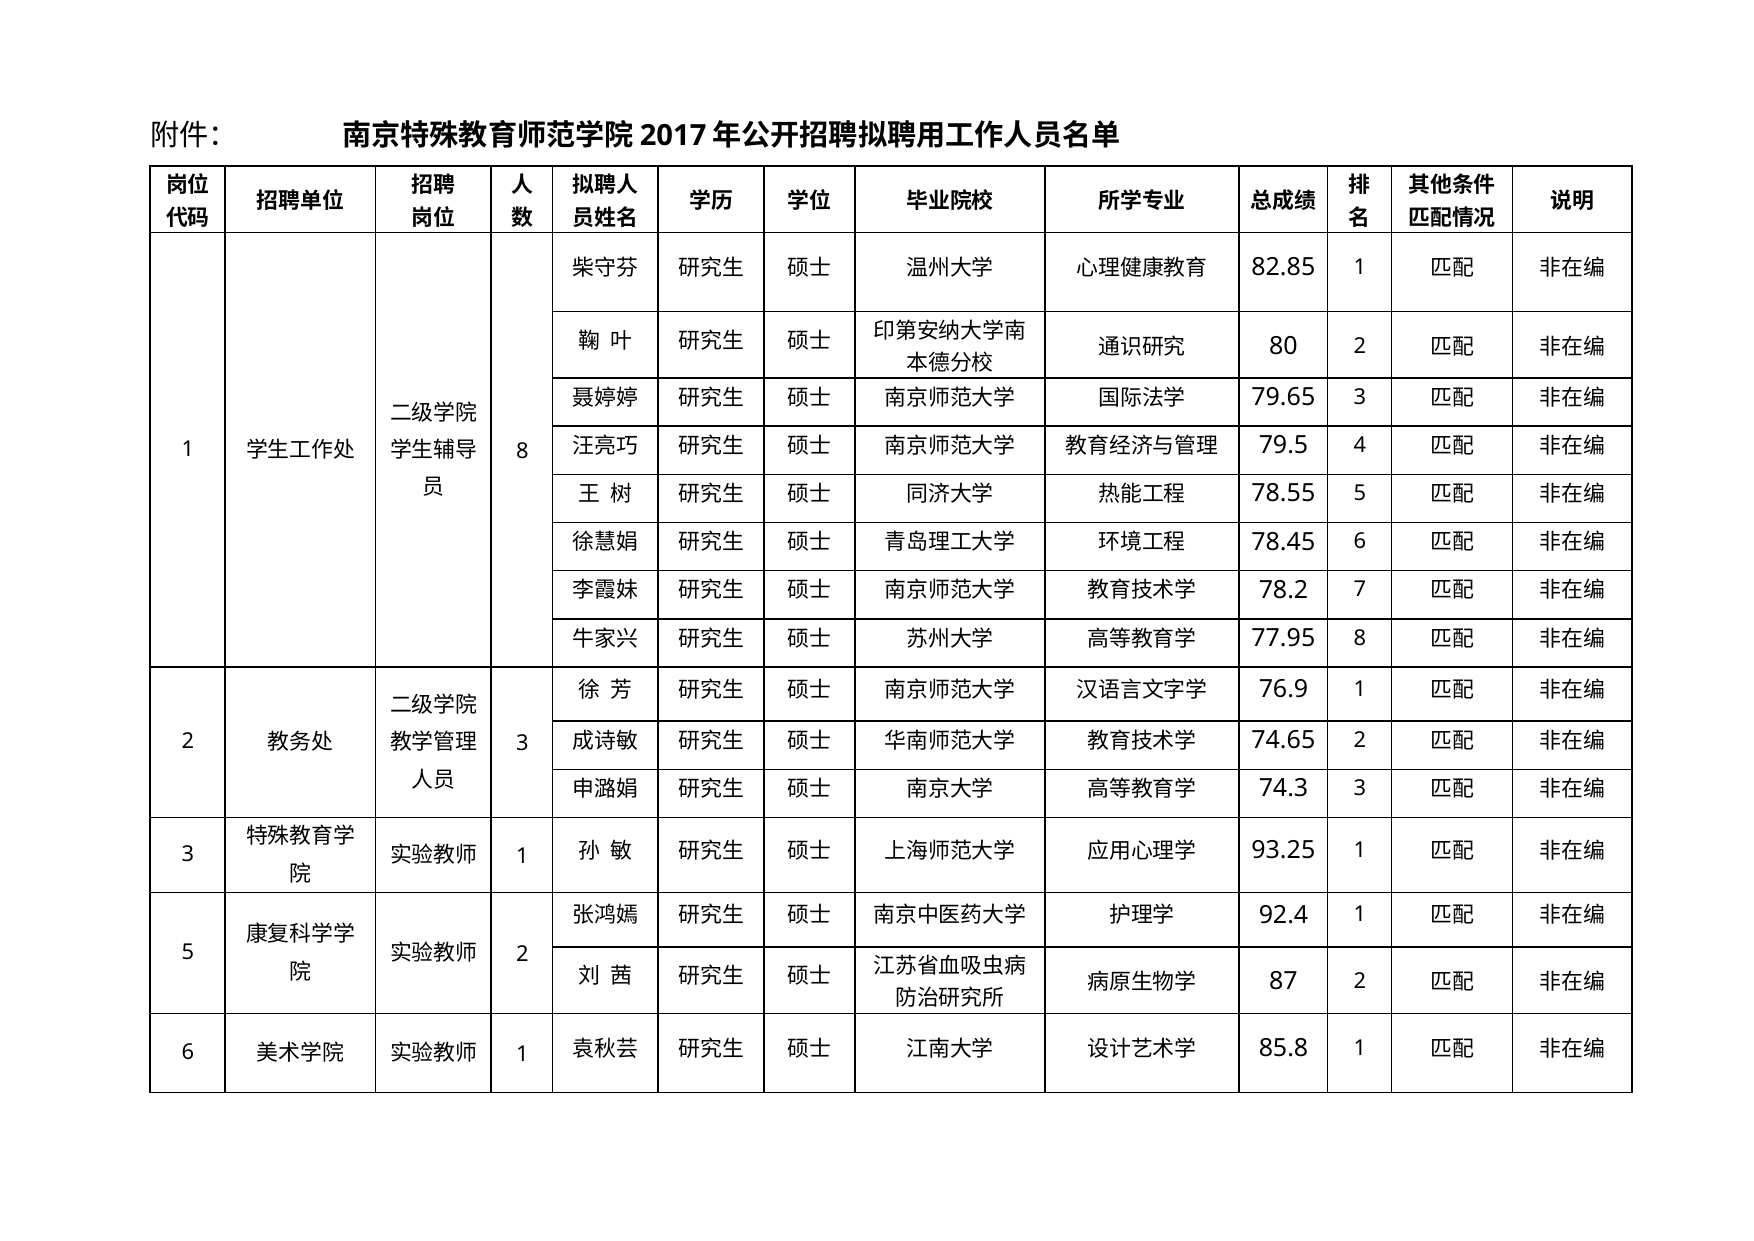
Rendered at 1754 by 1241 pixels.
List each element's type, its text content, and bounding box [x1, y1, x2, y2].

table_cell 85.8 [1240, 1014, 1327, 1092]
table_cell 1 [1328, 818, 1391, 892]
table_cell 苏州大学 [856, 620, 1044, 666]
table_cell 2 [1328, 948, 1391, 1012]
table_cell 聂婷婷 [553, 379, 657, 425]
table_cell 3 [1328, 770, 1391, 817]
table_cell 5 [151, 893, 224, 1012]
table_cell 研究生 [659, 668, 763, 720]
table_cell 心理健康教育 [1046, 233, 1238, 311]
table_cell 87 [1240, 948, 1327, 1012]
table_cell 华南师范大学 [856, 722, 1044, 768]
table_cell 教育技术学 [1046, 571, 1238, 618]
table_cell 研究生 [659, 571, 763, 618]
table_header 岗位 代码 [151, 167, 224, 232]
table_cell 研究生 [659, 620, 763, 666]
table_cell 高等教育学 [1046, 770, 1238, 817]
table_cell 非在编 [1513, 948, 1631, 1012]
table_cell 1 [1328, 893, 1391, 946]
table_cell 匹配 [1392, 893, 1512, 946]
table_cell 研究生 [659, 893, 763, 946]
table_cell 匹配 [1392, 770, 1512, 817]
table_cell 实验教师 [376, 893, 490, 1012]
table_cell 申潞娟 [553, 770, 657, 817]
table_cell 环境工程 [1046, 523, 1238, 570]
table_cell 硕士 [765, 770, 854, 817]
table_header 所学专业 [1046, 167, 1238, 232]
table_cell 3 [151, 818, 224, 892]
table_cell 二级学院教学管理人员 [376, 668, 490, 817]
table_cell 匹配 [1392, 668, 1512, 720]
table_cell 非在编 [1513, 620, 1631, 666]
table_cell 南京师范大学 [856, 571, 1044, 618]
table_cell 护理学 [1046, 893, 1238, 946]
table_cell 硕士 [765, 475, 854, 522]
table_cell 研究生 [659, 1014, 763, 1092]
table_cell 南京中医药大学 [856, 893, 1044, 946]
table_cell 高等教育学 [1046, 620, 1238, 666]
table_cell 78.55 [1240, 475, 1327, 522]
table_header 招聘单位 [226, 167, 375, 232]
table_header 说明 [1513, 167, 1631, 232]
table_cell 匹配 [1392, 475, 1512, 522]
table_cell 康复科学学院 [226, 893, 375, 1012]
table_header 招聘 岗位 [376, 167, 490, 232]
table_cell 研究生 [659, 770, 763, 817]
table_cell 匹配 [1392, 312, 1512, 377]
table_cell 92.4 [1240, 893, 1327, 946]
table_cell 国际法学 [1046, 379, 1238, 425]
table_cell 6 [1328, 523, 1391, 570]
table_cell 江南大学 [856, 1014, 1044, 1092]
table_cell 匹配 [1392, 523, 1512, 570]
table_cell 研究生 [659, 523, 763, 570]
table_cell 孙 敏 [553, 818, 657, 892]
table_cell 1 [492, 818, 552, 892]
table_cell 硕士 [765, 722, 854, 768]
table_cell 热能工程 [1046, 475, 1238, 522]
table_cell 硕士 [765, 523, 854, 570]
table_cell 实验教师 [376, 818, 490, 892]
table_cell 非在编 [1513, 818, 1631, 892]
table_cell 93.25 [1240, 818, 1327, 892]
table_cell 匹配 [1392, 379, 1512, 425]
table_cell 匹配 [1392, 427, 1512, 473]
table_cell 成诗敏 [553, 722, 657, 768]
table_header 拟聘人员姓名 [553, 167, 657, 232]
table_cell 2 [492, 893, 552, 1012]
table_cell 硕士 [765, 427, 854, 473]
text 附件： 南京特殊教育师范学院2017年公开招聘拟聘用工作人员名单 [150, 100, 1604, 165]
table_cell 非在编 [1513, 312, 1631, 377]
table_cell 4 [1328, 427, 1391, 473]
table_cell 非在编 [1513, 668, 1631, 720]
table_cell 南京师范大学 [856, 427, 1044, 473]
table_cell 非在编 [1513, 379, 1631, 425]
table_cell 79.5 [1240, 427, 1327, 473]
table_cell 研究生 [659, 818, 763, 892]
table_cell 硕士 [765, 379, 854, 425]
table_cell 匹配 [1392, 722, 1512, 768]
table_cell 上海师范大学 [856, 818, 1044, 892]
table_cell 美术学院 [226, 1014, 375, 1092]
table_cell 非在编 [1513, 475, 1631, 522]
table_header 毕业院校 [856, 167, 1044, 232]
table_cell 教育经济与管理 [1046, 427, 1238, 473]
table_cell 青岛理工大学 [856, 523, 1044, 570]
table_cell 非在编 [1513, 571, 1631, 618]
table_cell 76.9 [1240, 668, 1327, 720]
table_cell 袁秋芸 [553, 1014, 657, 1092]
table_cell 77.95 [1240, 620, 1327, 666]
table_cell 硕士 [765, 1014, 854, 1092]
table_cell 硕士 [765, 893, 854, 946]
table_cell 82.85 [1240, 233, 1327, 311]
table_cell 5 [1328, 475, 1391, 522]
table_cell 硕士 [765, 620, 854, 666]
table_cell 3 [1328, 379, 1391, 425]
table_cell 研究生 [659, 948, 763, 1012]
table_header 总成绩 [1240, 167, 1327, 232]
table_cell 研究生 [659, 475, 763, 522]
table_cell 张鸿嫣 [553, 893, 657, 946]
table_cell 南京师范大学 [856, 379, 1044, 425]
table_cell 非在编 [1513, 523, 1631, 570]
table_cell 李霞妹 [553, 571, 657, 618]
table_cell 1 [492, 1014, 552, 1092]
table_cell 2 [1328, 722, 1391, 768]
table_cell 非在编 [1513, 427, 1631, 473]
table_cell 74.65 [1240, 722, 1327, 768]
table_cell 特殊教育学院 [226, 818, 375, 892]
table_cell 硕士 [765, 818, 854, 892]
table_cell 教育技术学 [1046, 722, 1238, 768]
table_cell 2 [1328, 312, 1391, 377]
table_cell 学生工作处 [226, 233, 375, 666]
table_cell 3 [492, 668, 552, 817]
table_cell 78.2 [1240, 571, 1327, 618]
table_cell 硕士 [765, 948, 854, 1012]
table_cell 7 [1328, 571, 1391, 618]
table_header 其他条件匹配情况 [1392, 167, 1512, 232]
table_cell 匹配 [1392, 620, 1512, 666]
table_header 人数 [492, 167, 552, 232]
table_header 学历 [659, 167, 763, 232]
table_cell 1 [1328, 1014, 1391, 1092]
table_cell 非在编 [1513, 893, 1631, 946]
table_cell 80 [1240, 312, 1327, 377]
table_header 学位 [765, 167, 854, 232]
table_cell 研究生 [659, 233, 763, 311]
table_cell 6 [151, 1014, 224, 1092]
table_cell 同济大学 [856, 475, 1044, 522]
table_cell 教务处 [226, 668, 375, 817]
table_cell 鞠 叶 [553, 312, 657, 377]
table_cell 1 [151, 233, 224, 666]
table_cell 徐 芳 [553, 668, 657, 720]
table_cell 通识研究 [1046, 312, 1238, 377]
table_cell 牛家兴 [553, 620, 657, 666]
table_header 排名 [1328, 167, 1391, 232]
table_cell 硕士 [765, 233, 854, 311]
table_cell 南京师范大学 [856, 668, 1044, 720]
table_cell 8 [492, 233, 552, 666]
table_cell 1 [1328, 668, 1391, 720]
table_cell 匹配 [1392, 948, 1512, 1012]
table_cell 非在编 [1513, 722, 1631, 768]
table_cell 研究生 [659, 722, 763, 768]
table_cell 非在编 [1513, 1014, 1631, 1092]
table_cell 汪亮巧 [553, 427, 657, 473]
table_cell 汉语言文字学 [1046, 668, 1238, 720]
table_cell 温州大学 [856, 233, 1044, 311]
table_cell 设计艺术学 [1046, 1014, 1238, 1092]
table_cell 实验教师 [376, 1014, 490, 1092]
table_cell 匹配 [1392, 818, 1512, 892]
table_cell 2 [151, 668, 224, 817]
table_cell 79.65 [1240, 379, 1327, 425]
table_cell 1 [1328, 233, 1391, 311]
table_cell 印第安纳大学南本德分校 [856, 312, 1044, 377]
table_cell 柴守芬 [553, 233, 657, 311]
table_cell 应用心理学 [1046, 818, 1238, 892]
table_cell 南京大学 [856, 770, 1044, 817]
table_cell 匹配 [1392, 571, 1512, 618]
table_cell 8 [1328, 620, 1391, 666]
table_cell 研究生 [659, 427, 763, 473]
table_cell 匹配 [1392, 1014, 1512, 1092]
table_cell 二级学院学生辅导员 [376, 233, 490, 666]
table_cell 研究生 [659, 379, 763, 425]
table_cell 硕士 [765, 312, 854, 377]
table_cell 匹配 [1392, 233, 1512, 311]
table_cell 研究生 [659, 312, 763, 377]
table_cell 硕士 [765, 668, 854, 720]
table_cell 徐慧娟 [553, 523, 657, 570]
table_cell 王 树 [553, 475, 657, 522]
table_cell 硕士 [765, 571, 854, 618]
table_cell 非在编 [1513, 233, 1631, 311]
table_cell 74.3 [1240, 770, 1327, 817]
table_cell 病原生物学 [1046, 948, 1238, 1012]
table_cell 78.45 [1240, 523, 1327, 570]
table_cell 刘 茜 [553, 948, 657, 1012]
table_cell 江苏省血吸虫病防治研究所 [856, 948, 1044, 1012]
table_cell 非在编 [1513, 770, 1631, 817]
